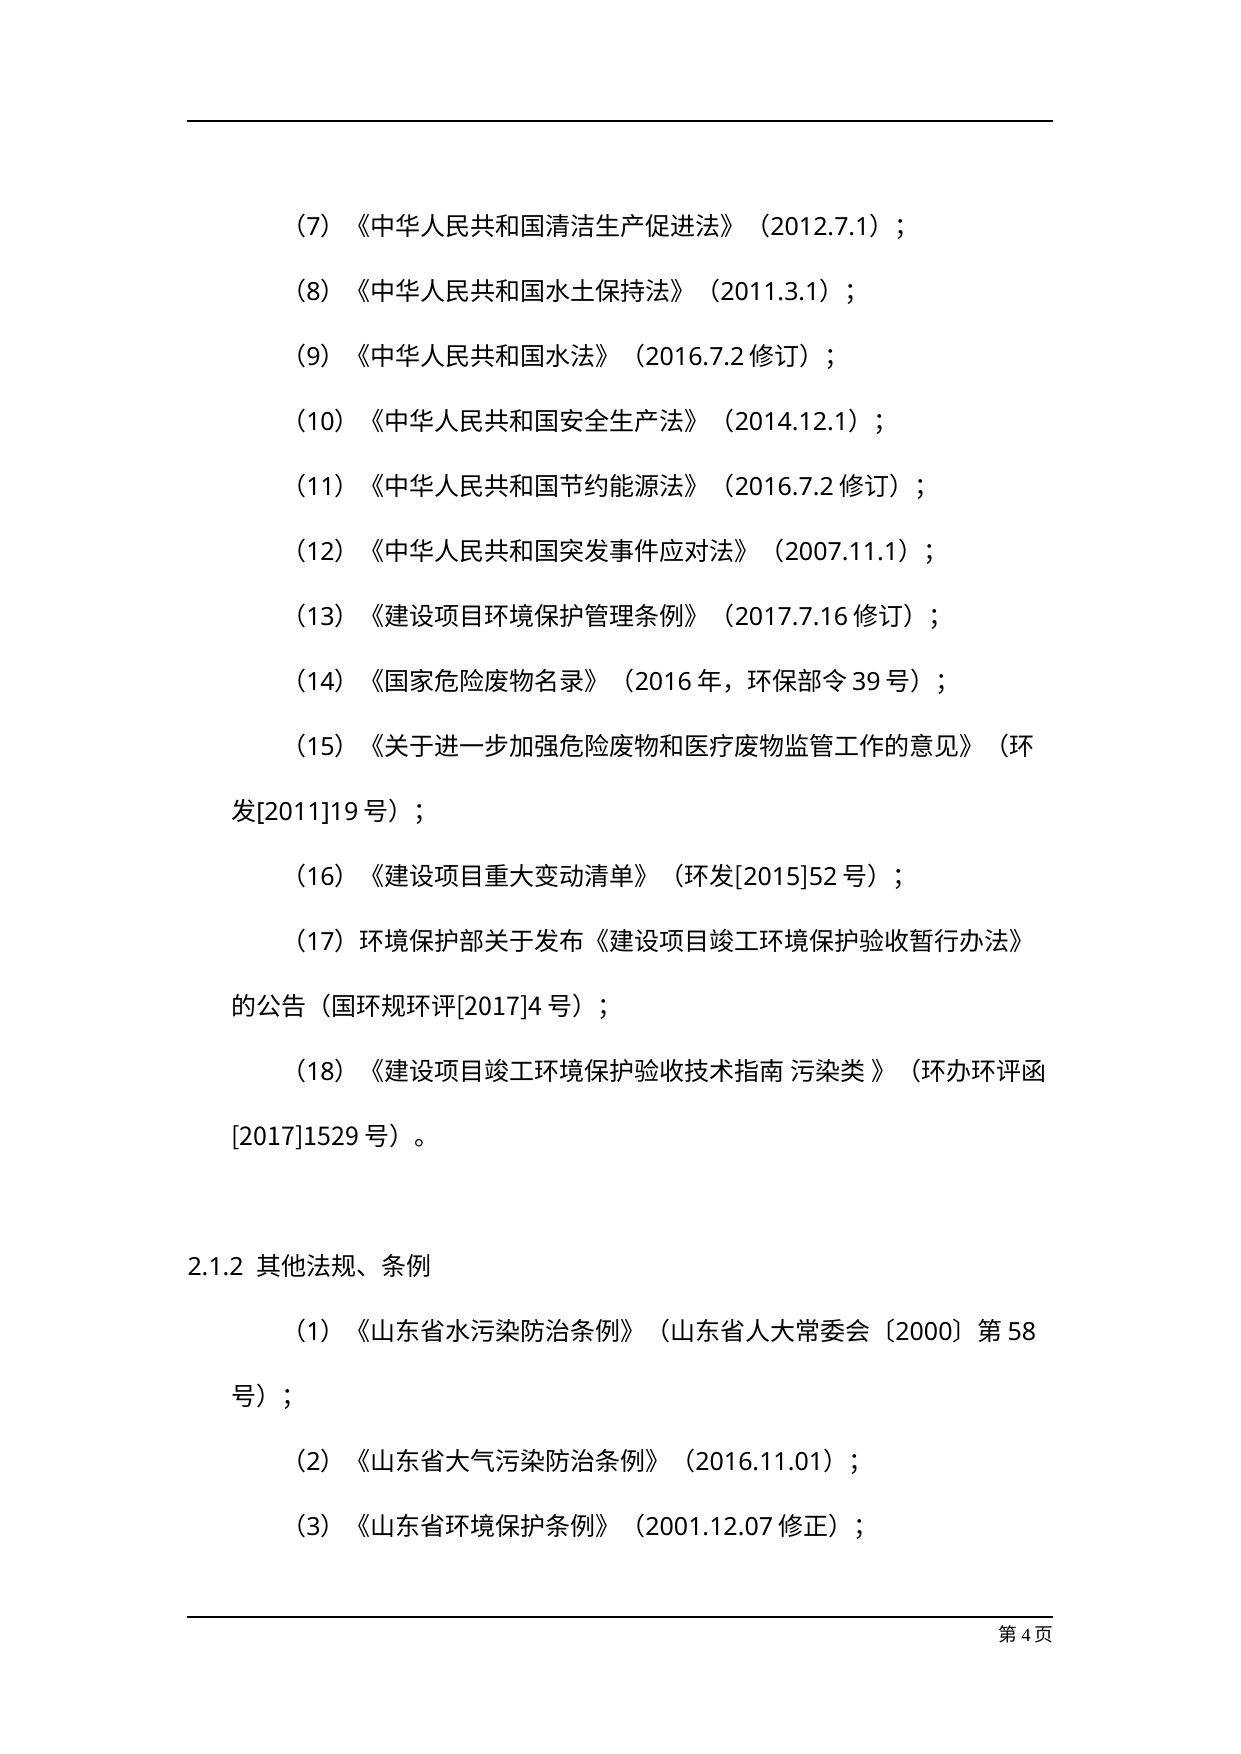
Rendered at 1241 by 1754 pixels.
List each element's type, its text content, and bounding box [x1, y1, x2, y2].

text （13）《建设项目环境保护管理条例》（2017.7.16修订）； [231, 582, 1053, 647]
text （16）《建设项目重大变动清单》（环发[2015]52号）； [231, 842, 1053, 907]
text （3）《山东省环境保护条例》（2001.12.07修正）； [231, 1492, 1053, 1557]
text （11）《中华人民共和国节约能源法》（2016.7.2修订）； [231, 452, 1053, 517]
text （17）环境保护部关于发布《建设项目竣工环境保护验收暂行办法》的公告（国环规环评[2017]4号）； [231, 907, 1053, 1037]
text （10）《中华人民共和国安全生产法》（2014.12.1）； [231, 387, 1053, 452]
text （9）《中华人民共和国水法》（2016.7.2修订）； [231, 322, 1053, 387]
text （8）《中华人民共和国水土保持法》（2011.3.1）； [231, 257, 1053, 322]
text （12）《中华人民共和国突发事件应对法》（2007.11.1）； [231, 517, 1053, 582]
text （15）《关于进一步加强危险废物和医疗废物监管工作的意见》（环发[2011]19号）； [231, 712, 1053, 842]
subtitle 2.1.2 其他法规、条例 [187, 1232, 1053, 1297]
text （14）《国家危险废物名录》（2016年，环保部令39号）； [231, 647, 1053, 712]
text （7）《中华人民共和国清洁生产促进法》（2012.7.1）； [231, 192, 1053, 257]
text （2）《山东省大气污染防治条例》（2016.11.01）； [231, 1427, 1053, 1492]
text （18）《建设项目竣工环境保护验收技术指南 污染类 》（环办环评函[2017]1529号）。 [231, 1037, 1053, 1167]
text （1）《山东省水污染防治条例》（山东省人大常委会〔2000〕第58号）； [231, 1297, 1053, 1427]
